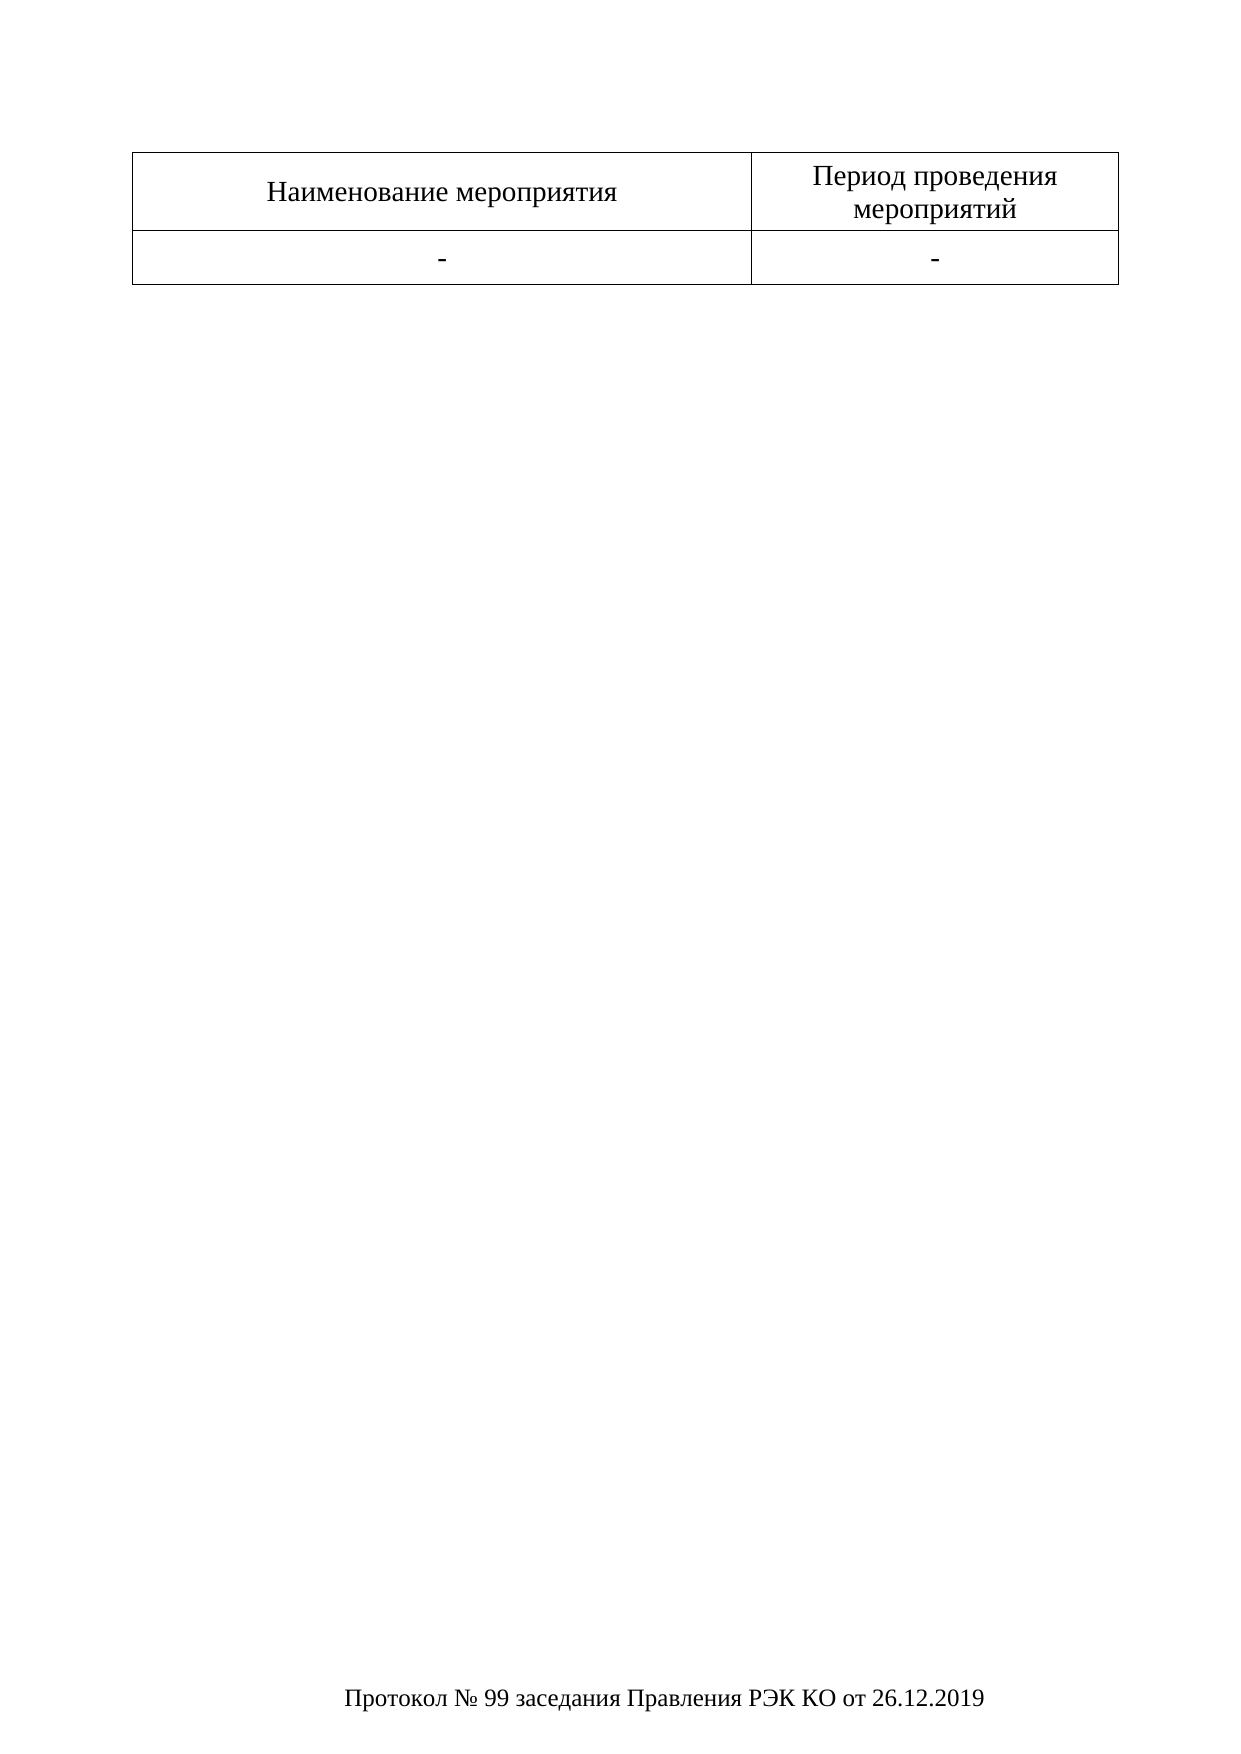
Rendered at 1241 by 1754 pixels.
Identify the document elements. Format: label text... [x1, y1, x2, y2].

table_header Период проведения мероприятий [752, 153, 1118, 229]
table_cell - [133, 231, 751, 283]
table_cell - [752, 231, 1118, 283]
table_header Наименование мероприятия [133, 153, 751, 229]
